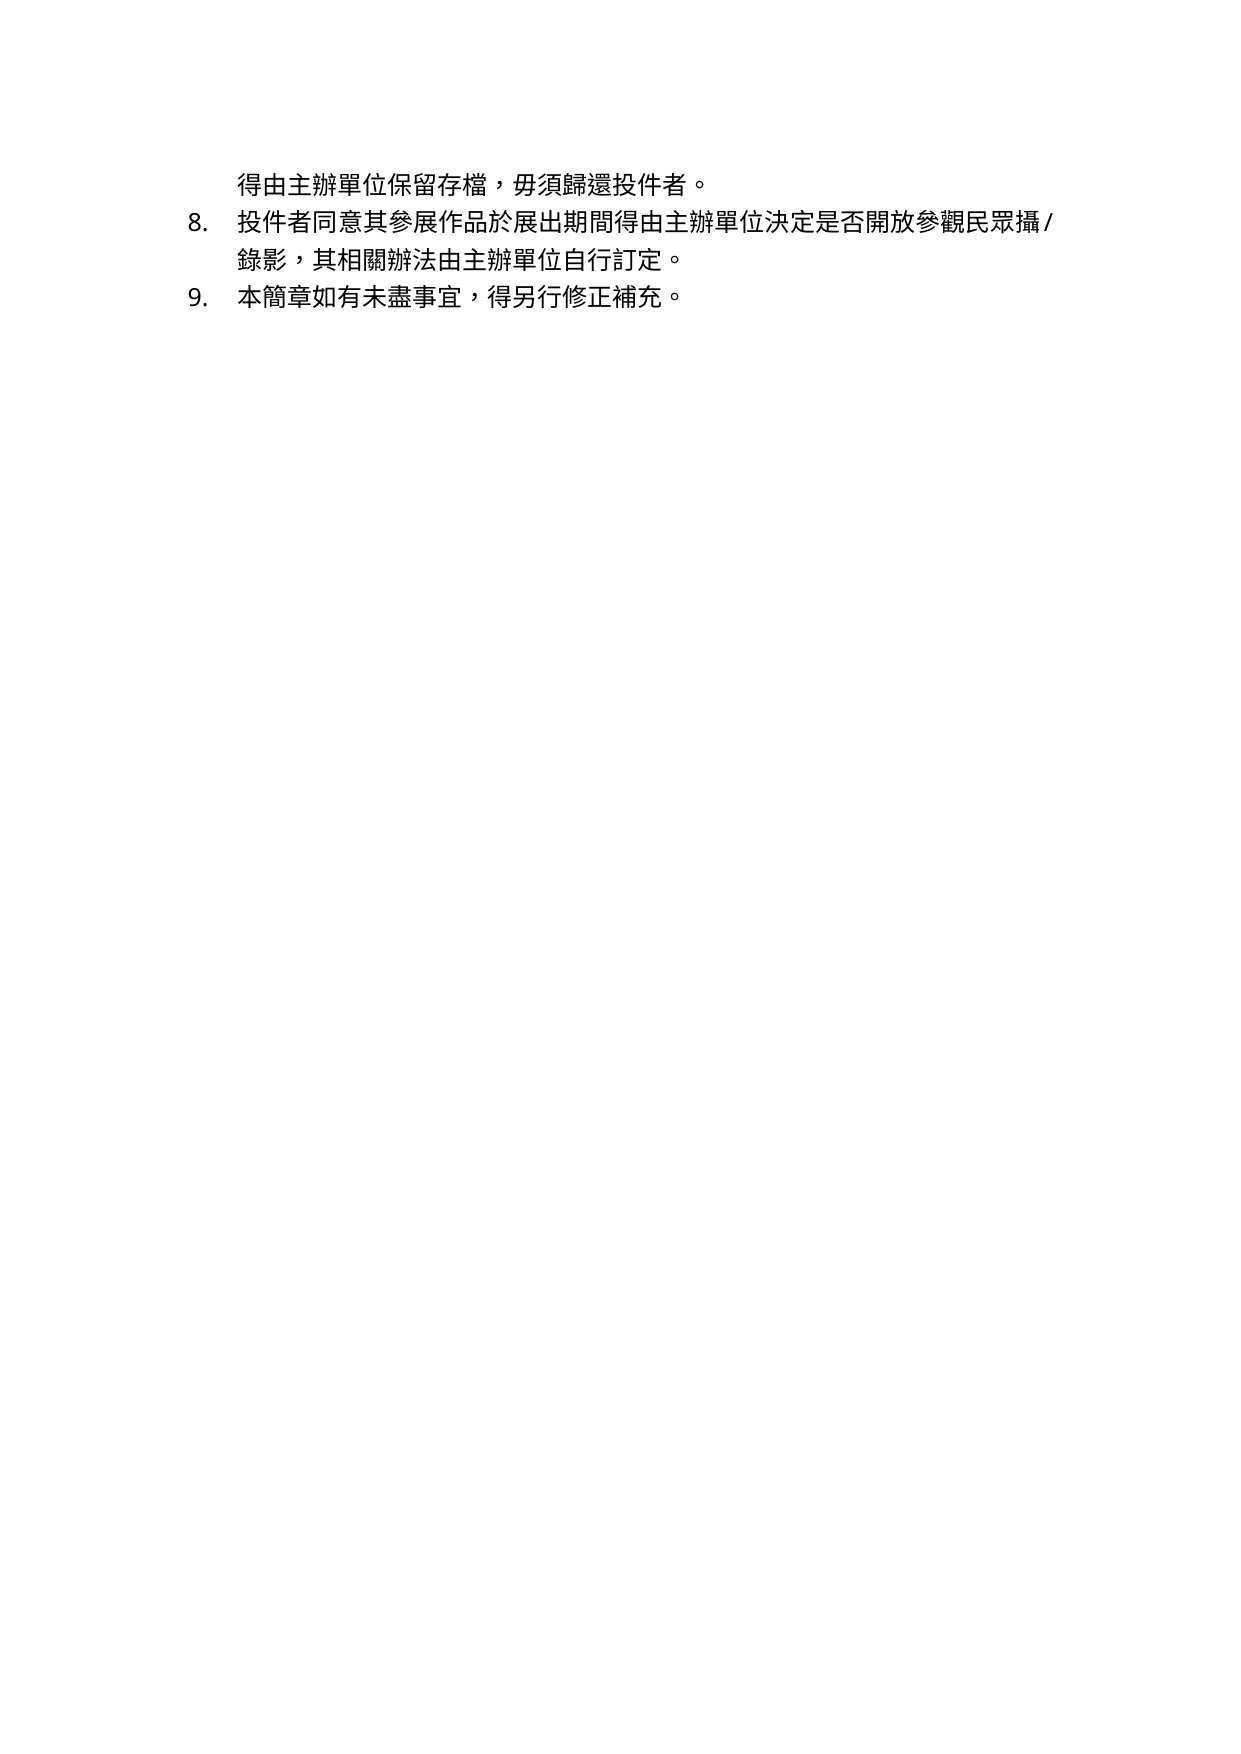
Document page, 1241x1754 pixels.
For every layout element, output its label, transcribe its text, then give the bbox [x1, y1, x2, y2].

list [187, 164, 1053, 202]
list 投件者同意其參展作品於展出期間得由主辦單位決定是否開放參觀民眾攝/錄影，其相關辦法由主辦單位自行訂定。 [187, 202, 1053, 277]
list 本簡章如有未盡事宜，得另行修正補充。 [187, 277, 1053, 314]
